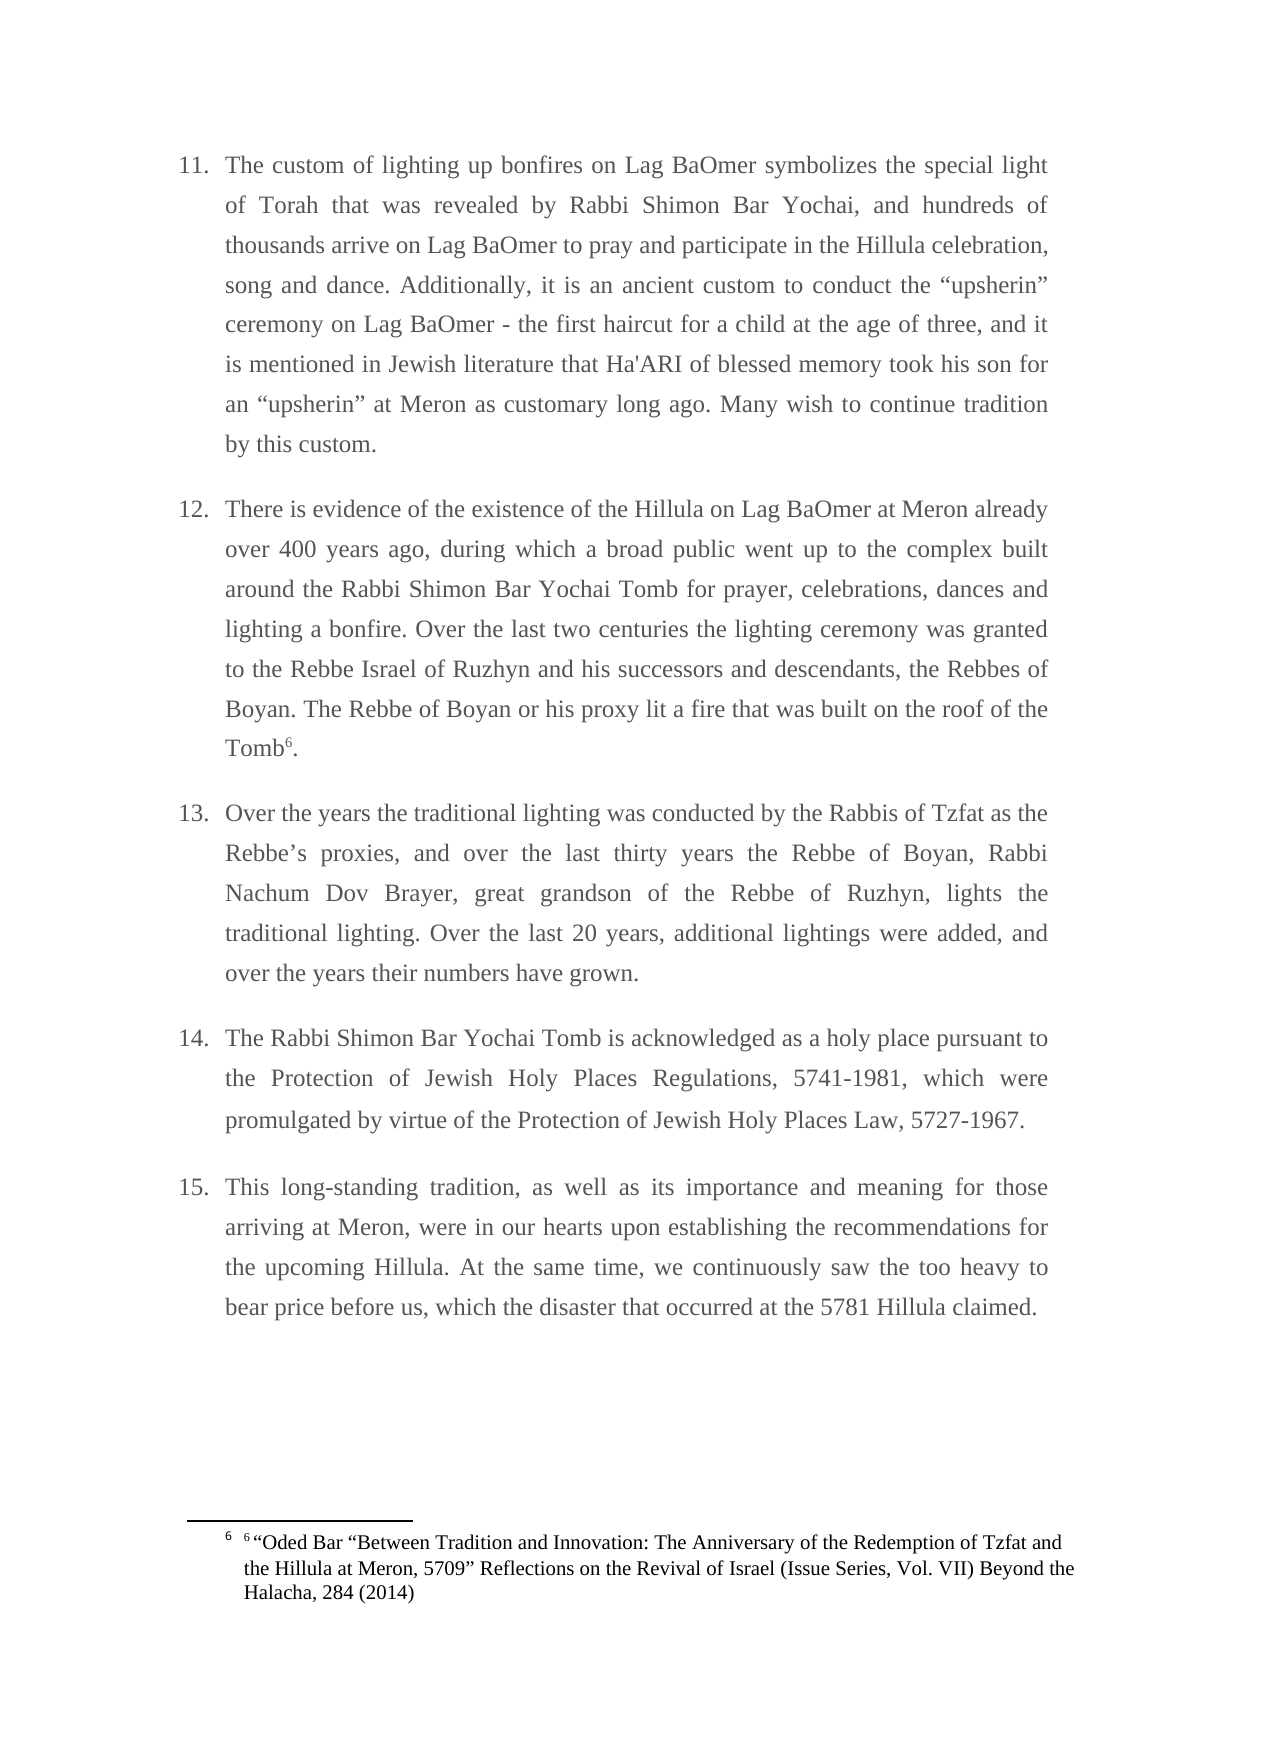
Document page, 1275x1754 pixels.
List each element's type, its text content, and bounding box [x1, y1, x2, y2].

list This long-standing tradition, as well as its importance and meaning for those arriving at Meron, were in our hearts upon establishing the recommendations for the upcoming Hillula. At the same time, we continuously saw the too heavy to bear price before us, which the disaster that occurred at the 5781 Hillula claimed. [178, 1172, 1049, 1320]
list The custom of lighting up bonfires on Lag BaOmer symbolizes the special light of Torah that was revealed by Rabbi Shimon Bar Yochai, and hundreds of thousands arrive on Lag BaOmer to pray and participate in the Hillula celebration, song and dance. Additionally, it is an ancient custom to conduct the “upsherin” ceremony on Lag BaOmer - the first haircut for a child at the age of three, and it is mentioned in Jewish literature that Ha'ARI of blessed memory took his son for an “upsherin” at Meron as customary long ago. Many wish to continue tradition by this custom. [178, 150, 1049, 458]
list Over the years the traditional lighting was conducted by the Rabbis of Tzfat as the Rebbe’s proxies, and over the last thirty years the Rebbe of Boyan, Rabbi Nachum Dov Brayer, great grandson of the Rebbe of Ruzhyn, lights the traditional lighting. Over the last 20 years, additional lightings were added, and over the years their numbers have grown. [178, 798, 1049, 987]
list There is evidence of the existence of the Hillula on Lag BaOmer at Meron already over 400 years ago, during which a broad public went up to the complex built around the Rabbi Shimon Bar Yochai Tomb for prayer, celebrations, dances and lighting a bonfire. Over the last two centuries the lighting ceremony was granted to the Rebbe Israel of Ruzhyn and his successors and descendants, the Rebbes of Boyan. The Rebbe of Boyan or his proxy lit a fire that was built on the roof of the Tomb. [178, 494, 1049, 762]
list The Rabbi Shimon Bar Yochai Tomb is acknowledged as a holy place pursuant to the Protection of Jewish Holy Places Regulations, 5741-1981, which were promulgated by virtue of the Protection of Jewish Holy Places Law, 5727-1967. [178, 1023, 1049, 1135]
